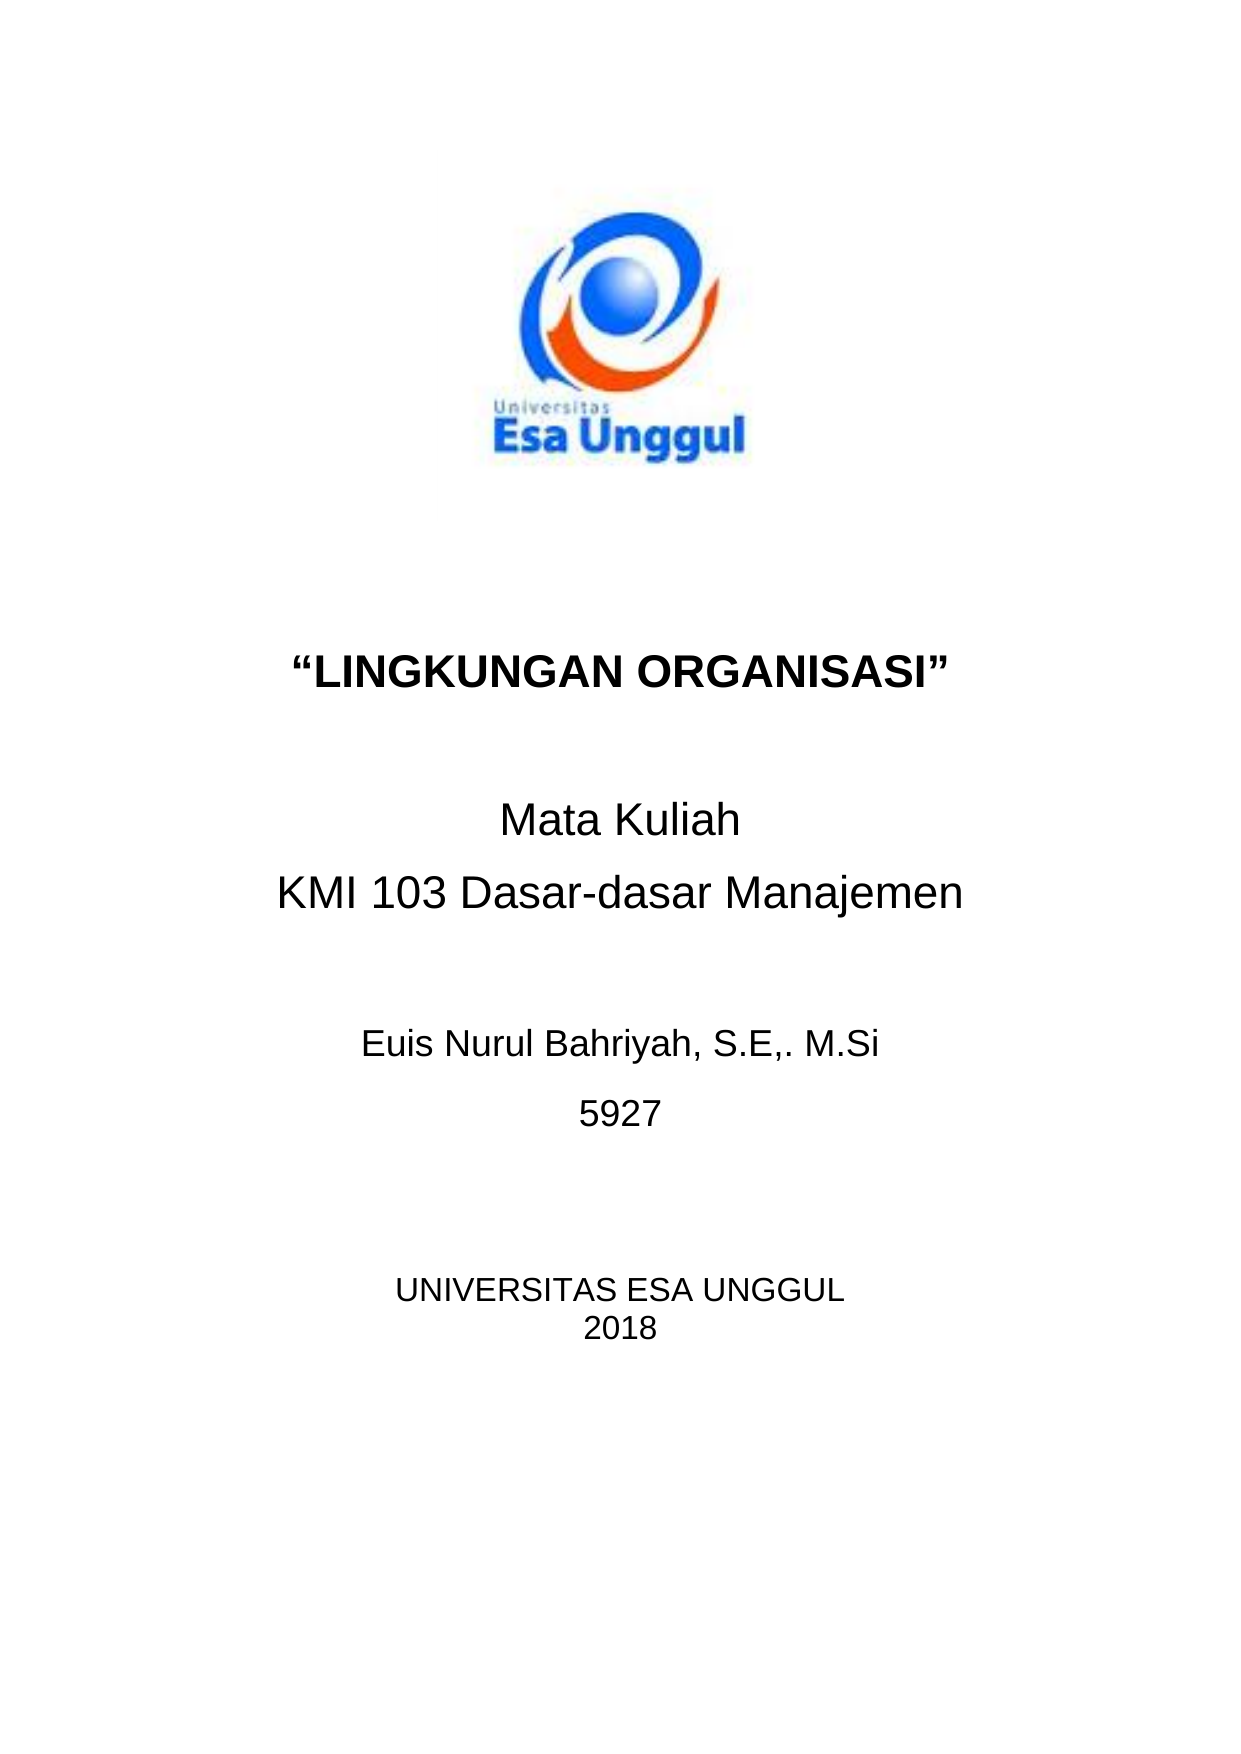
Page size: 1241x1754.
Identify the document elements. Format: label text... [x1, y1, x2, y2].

text KMI 103 Dasar-dasar Manajemen [150, 866, 1090, 946]
text 5927 [150, 1091, 1090, 1134]
text 2018 [150, 1308, 1090, 1346]
text Euis Nurul Bahriyah, S.E,. M.Si [150, 1021, 1090, 1064]
picture [436, 150, 804, 521]
text “LINGKUNGAN ORGANISASI” [150, 645, 1090, 698]
text Mata Kuliah [150, 792, 1090, 845]
text UNIVERSITAS ESA UNGGUL [150, 1269, 1090, 1308]
